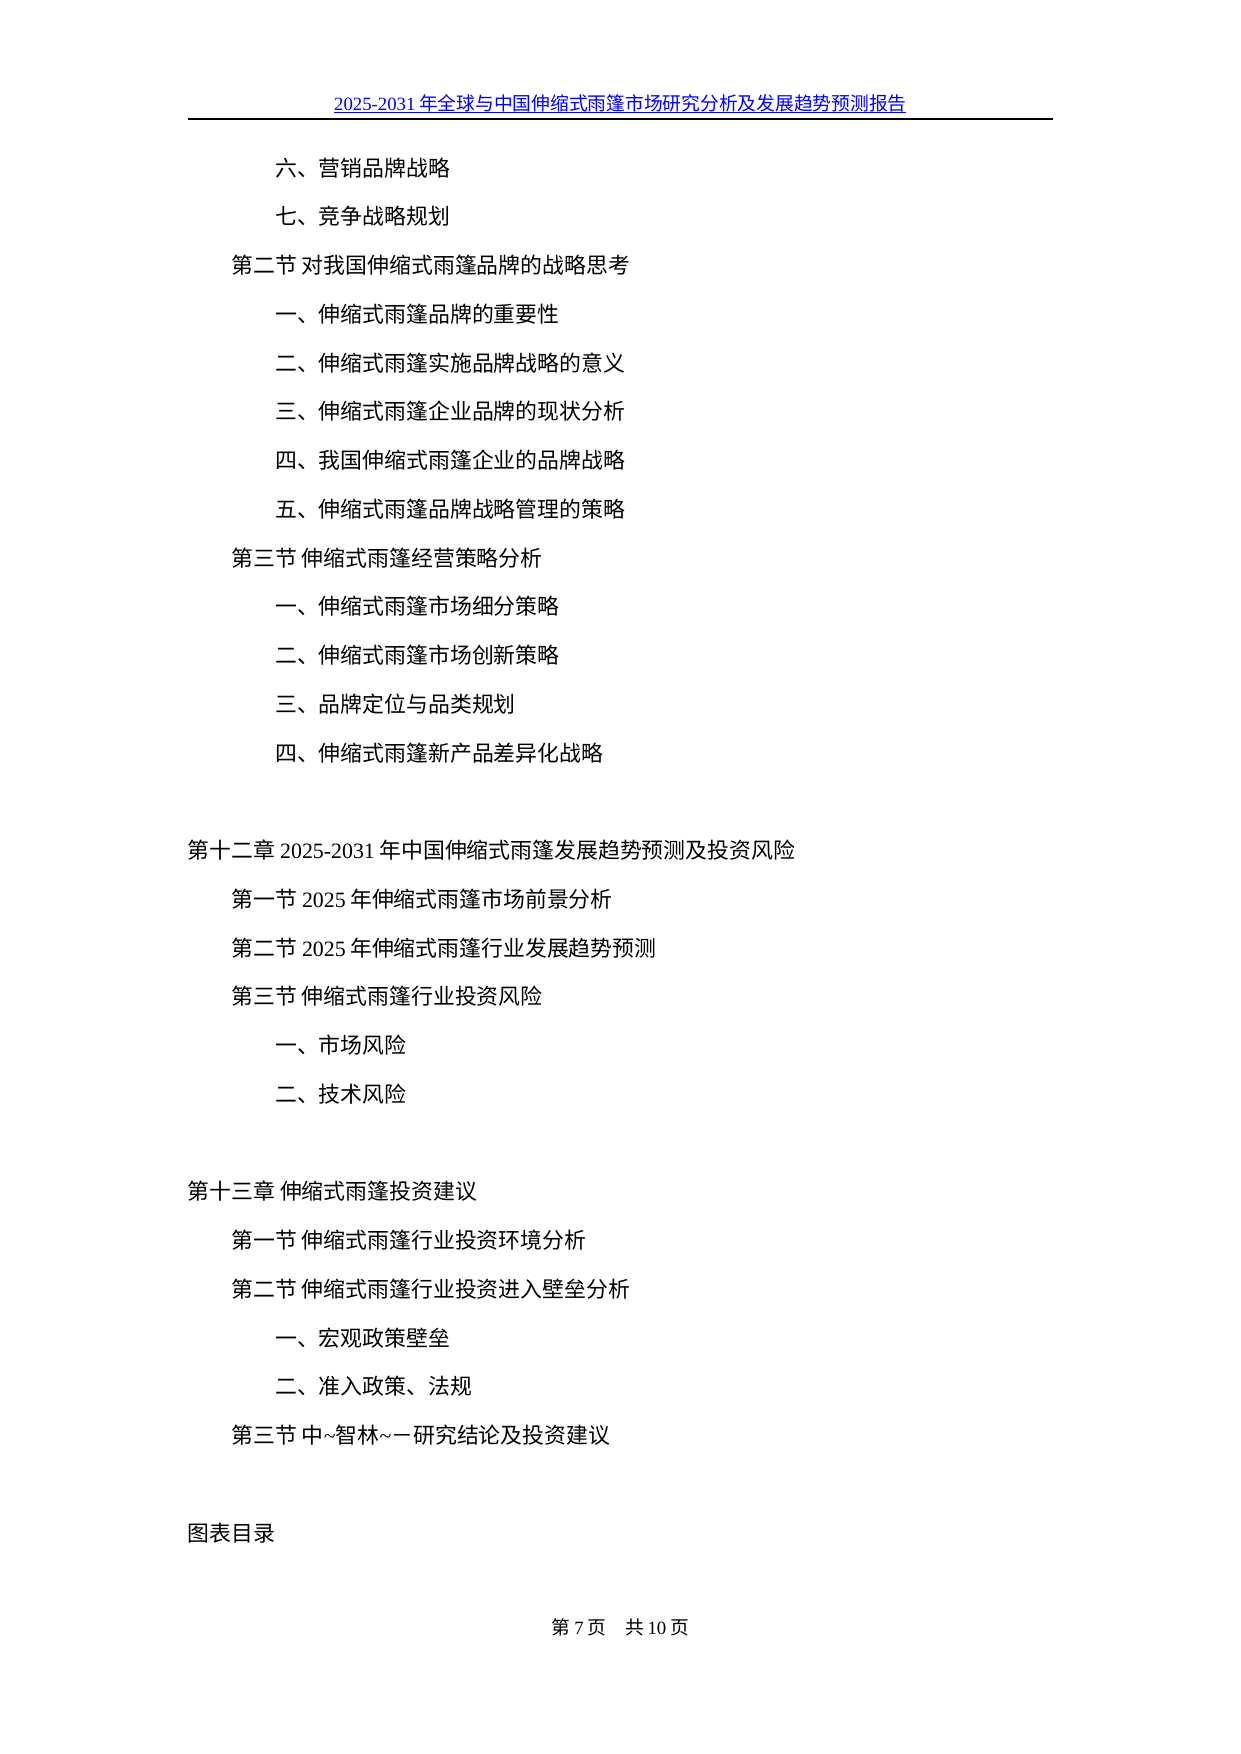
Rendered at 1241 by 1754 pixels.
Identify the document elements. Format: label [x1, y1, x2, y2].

text [187, 150, 1053, 1548]
